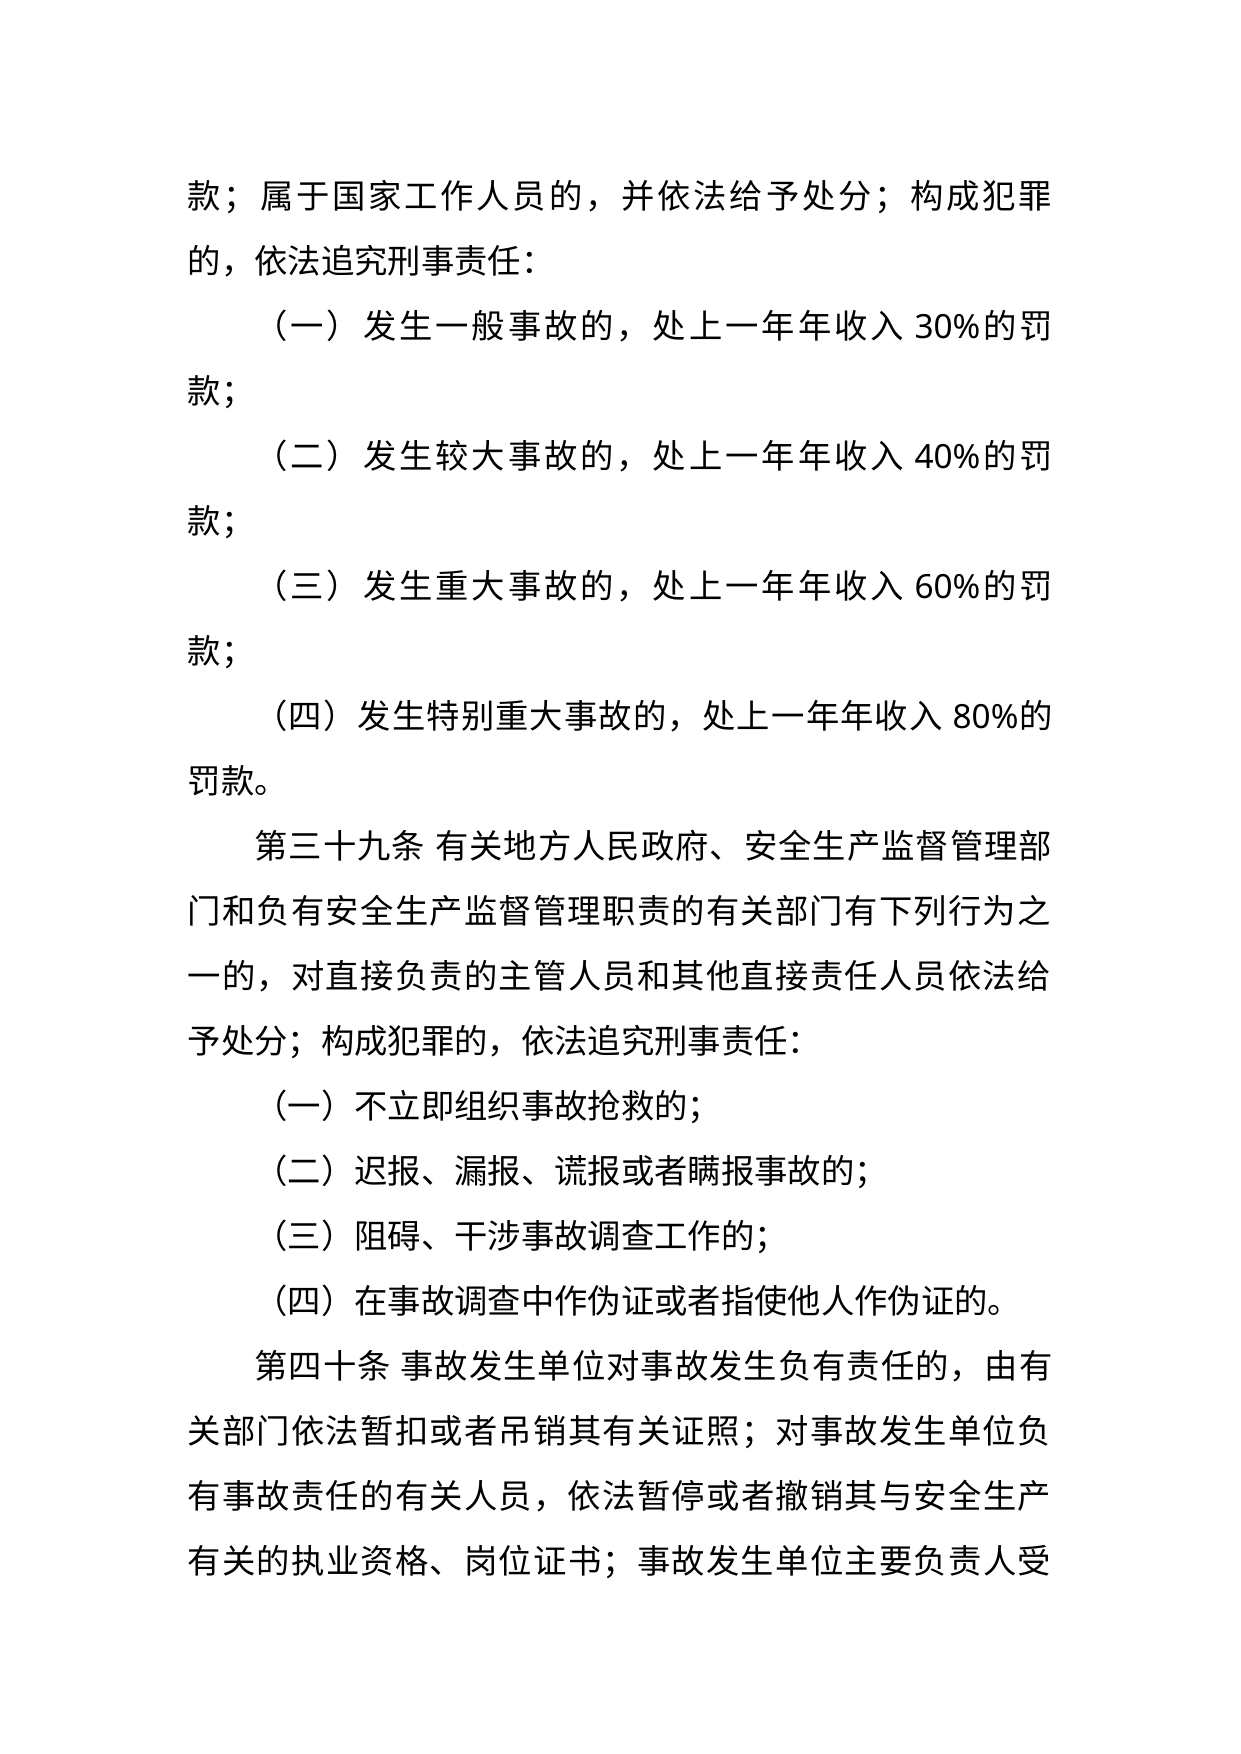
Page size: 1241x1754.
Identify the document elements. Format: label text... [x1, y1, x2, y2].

text （二）发生较大事故的，处上一年年收入40%的罚款； [187, 422, 1053, 552]
text （一）发生一般事故的，处上一年年收入30%的罚款； [187, 292, 1053, 422]
text （四）在事故调查中作伪证或者指使他人作伪证的。 [187, 1267, 1053, 1332]
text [187, 1332, 1053, 1592]
text （二）迟报、漏报、谎报或者瞒报事故的； [187, 1137, 1053, 1202]
text 第三十九条 有关地方人民政府、安全生产监督管理部门和负有安全生产监督管理职责的有关部门有下列行为之一的，对直接负责的主管人员和其他直接责任人员依法给予处分；构成犯罪的，依法追究刑事责任： [187, 812, 1053, 1072]
text （三）阻碍、干涉事故调查工作的； [187, 1202, 1053, 1267]
text （三）发生重大事故的，处上一年年收入60%的罚款； [187, 552, 1053, 682]
text （四）发生特别重大事故的，处上一年年收入80%的罚款。 [187, 682, 1053, 812]
text （一）不立即组织事故抢救的； [187, 1072, 1053, 1137]
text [187, 162, 1053, 292]
